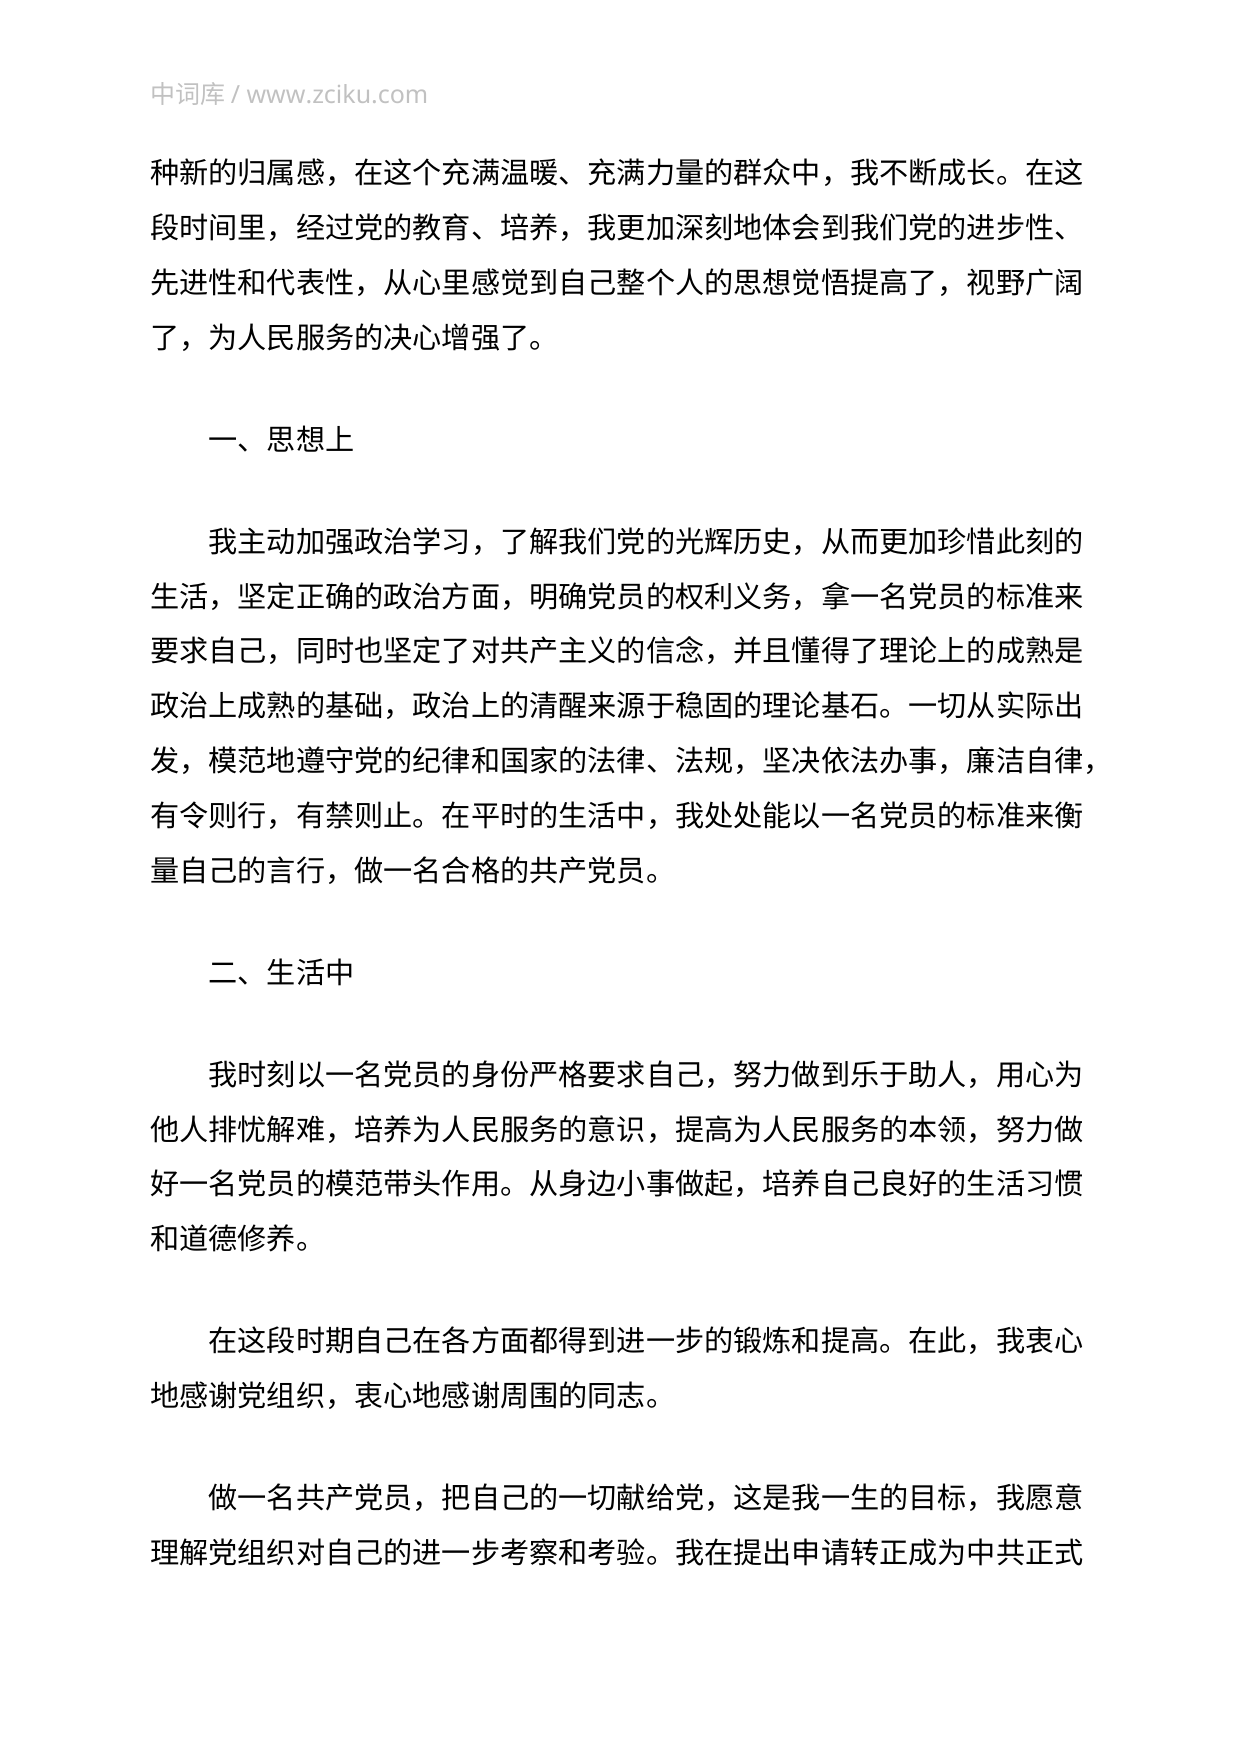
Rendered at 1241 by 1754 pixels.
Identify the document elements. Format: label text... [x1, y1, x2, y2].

text 我时刻以一名党员的身份严格要求自己，努力做到乐于助人，用心为他人排忧解难，培养为人民服务的意识，提高为人民服务的本领，努力做好一名党员的模范带头作用。从身边小事做起，培养自己良好的生活习惯和道德修养。 [150, 1051, 1090, 1258]
text 在这段时期自己在各方面都得到进一步的锻炼和提高。在此，我衷心地感谢党组织，衷心地感谢周围的同志。 [150, 1318, 1090, 1415]
text 一、思想上 [150, 416, 1090, 459]
text 二、生活中 [150, 949, 1090, 992]
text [150, 150, 1090, 357]
text 我主动加强政治学习，了解我们党的光辉历史，从而更加珍惜此刻的生活，坚定正确的政治方面，明确党员的权利义务，拿一名党员的标准来要求自己，同时也坚定了对共产主义的信念，并且懂得了理论上的成熟是政治上成熟的基础，政治上的清醒来源于稳固的理论基石。一切从实际出发，模范地遵守党的纪律和国家的法律、法规，坚决依法办事，廉洁自律，有令则行，有禁则止。在平时的生活中，我处处能以一名党员的标准来衡量自己的言行，做一名合格的共产党员。 [150, 518, 1090, 890]
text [150, 1474, 1090, 1571]
